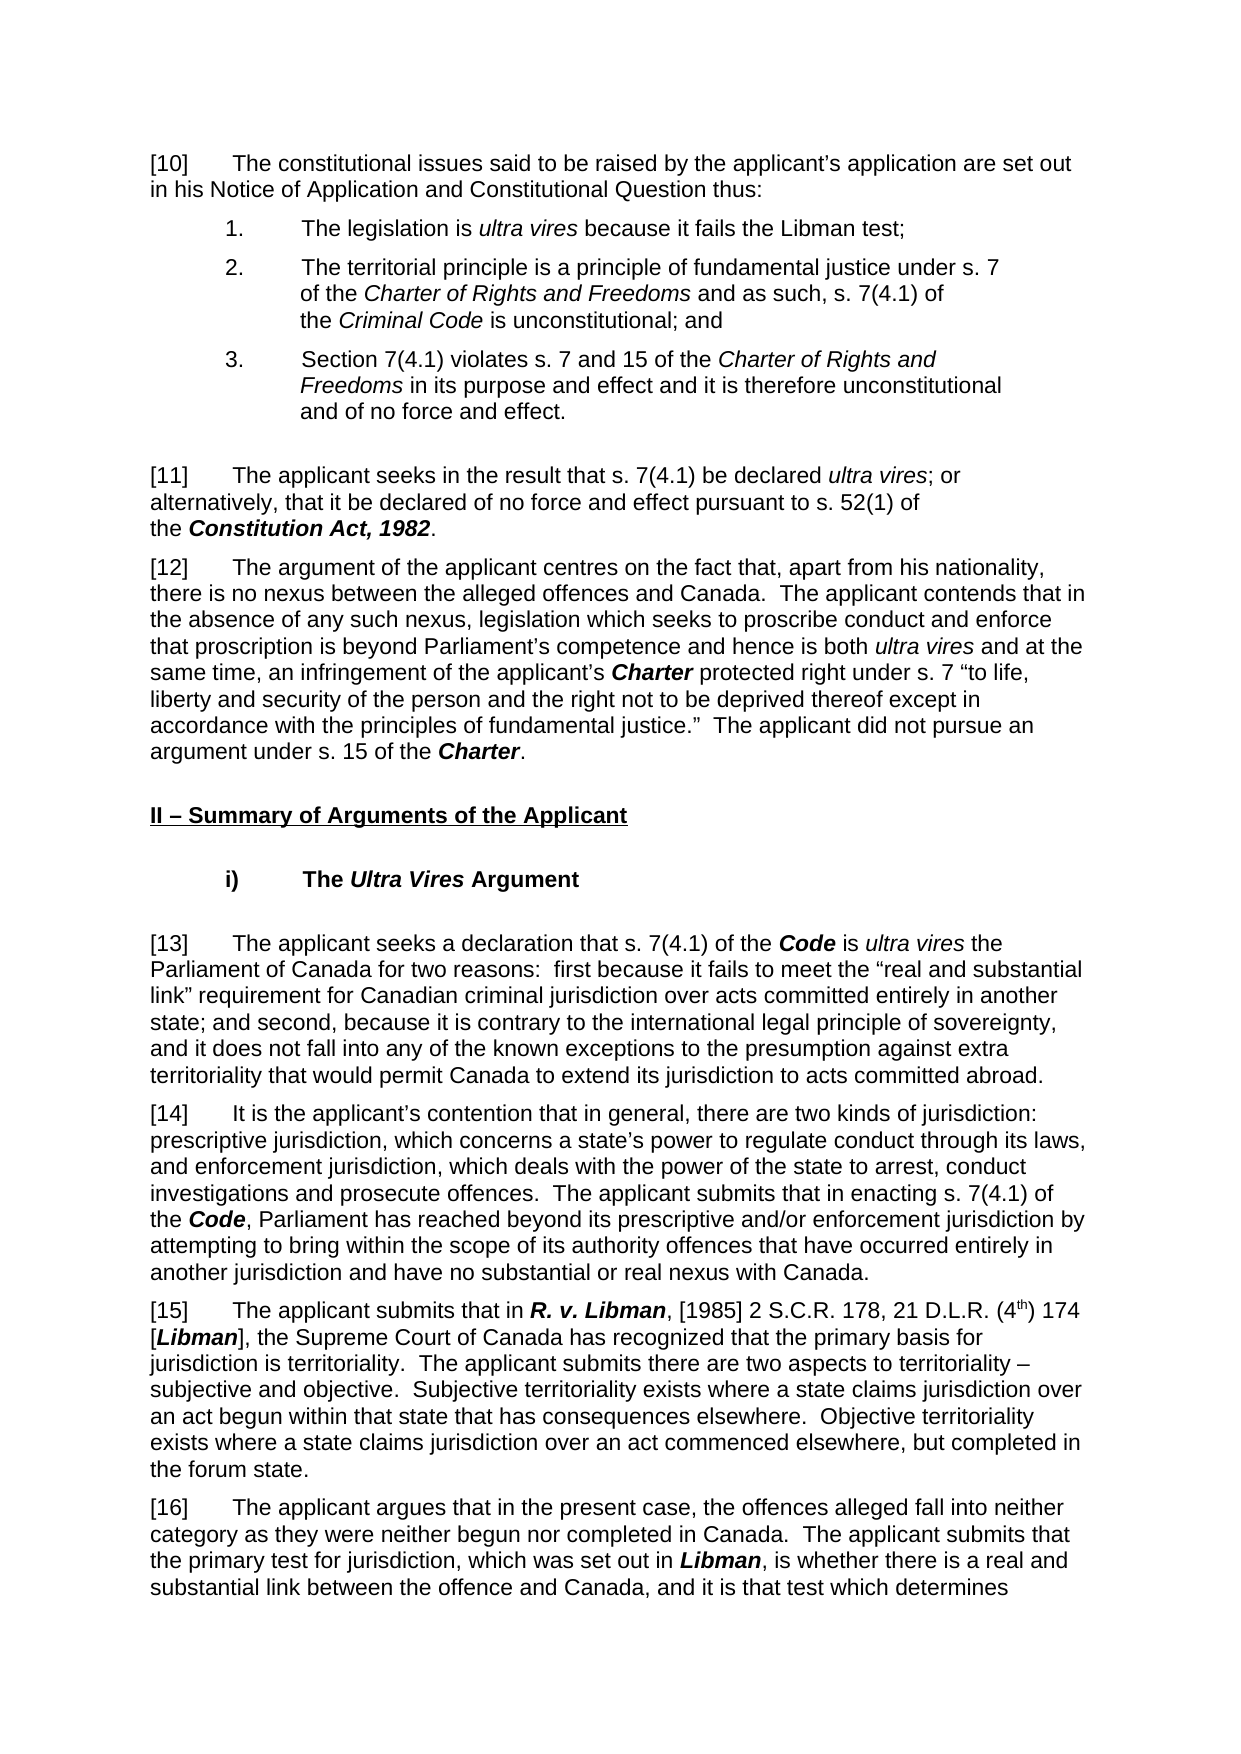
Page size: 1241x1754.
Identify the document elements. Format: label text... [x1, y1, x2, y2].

text II – Summary of Arguments of the Applicant [150, 802, 1090, 828]
text [12] The argument of the applicant centres on the fact that, apart from his nationality, there is no nexus between the alleged offences and Canada. The applicant contends that in the absence of any such nexus, legislation which seeks to proscribe conduct and enforce that proscription is beyond Parliament’s competence and hence is both ultra vires and at the same time, an infringement of the applicant’s Charter protected right under s. 7 “to life, liberty and security of the person and the right not to be deprived thereof except in accordance with the principles of fundamental justice.” The applicant did not pursue an argument under s. 15 of the Charter. [150, 554, 1090, 764]
text 1. The legislation is ultra vires because it fails the Libman test; [225, 215, 1015, 242]
text [10] The constitutional issues said to be raised by the applicant’s application are set out in his Notice of Application and Constitutional Question thus: [150, 150, 1090, 203]
text [14] It is the applicant’s contention that in general, there are two kinds of jurisdiction: prescriptive jurisdiction, which concerns a state’s power to regulate conduct through its laws, and enforcement jurisdiction, which deals with the power of the state to arrest, conduct investigations and prosecute offences. The applicant submits that in enacting s. 7(4.1) of the Code, Parliament has reached beyond its prescriptive and/or enforcement jurisdiction by attempting to bring within the scope of its authority offences that have occurred entirely in another jurisdiction and have no substantial or real nexus with Canada. [150, 1100, 1090, 1285]
text 3. Section 7(4.1) violates s. 7 and 15 of the Charter of Rights and Freedoms in its purpose and effect and it is therefore unconstitutional and of no force and effect. [225, 346, 1015, 425]
text i) The Ultra Vires Argument [225, 866, 1090, 892]
text [11] The applicant seeks in the result that s. 7(4.1) be declared ultra vires; or alternatively, that it be declared of no force and effect pursuant to s. 52(1) of the Constitution Act, 1982. [150, 462, 1090, 541]
text [15] The applicant submits that in R. v. Libman, [1985] 2 S.C.R. 178, 21 D.L.R. (4th) 174 [Libman], the Supreme Court of Canada has recognized that the primary basis for jurisdiction is territoriality. The applicant submits there are two aspects to territoriality – subjective and objective. Subjective territoriality exists where a state claims jurisdiction over an act begun within that state that has consequences elsewhere. Objective territoriality exists where a state claims jurisdiction over an act commenced elsewhere, but completed in the forum state. [150, 1297, 1090, 1482]
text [150, 1494, 1090, 1600]
text 2. The territorial principle is a principle of fundamental justice under s. 7 of the Charter of Rights and Freedoms and as such, s. 7(4.1) of the Criminal Code is unconstitutional; and [225, 254, 1015, 333]
text [13] The applicant seeks a declaration that s. 7(4.1) of the Code is ultra vires the Parliament of Canada for two reasons: first because it fails to meet the “real and substantial link” requirement for Canadian criminal jurisdiction over acts committed entirely in another state; and second, because it is contrary to the international legal principle of sovereignty, and it does not fall into any of the known exceptions to the presumption against extra territoriality that would permit Canada to extend its jurisdiction to acts committed abroad. [150, 930, 1090, 1088]
